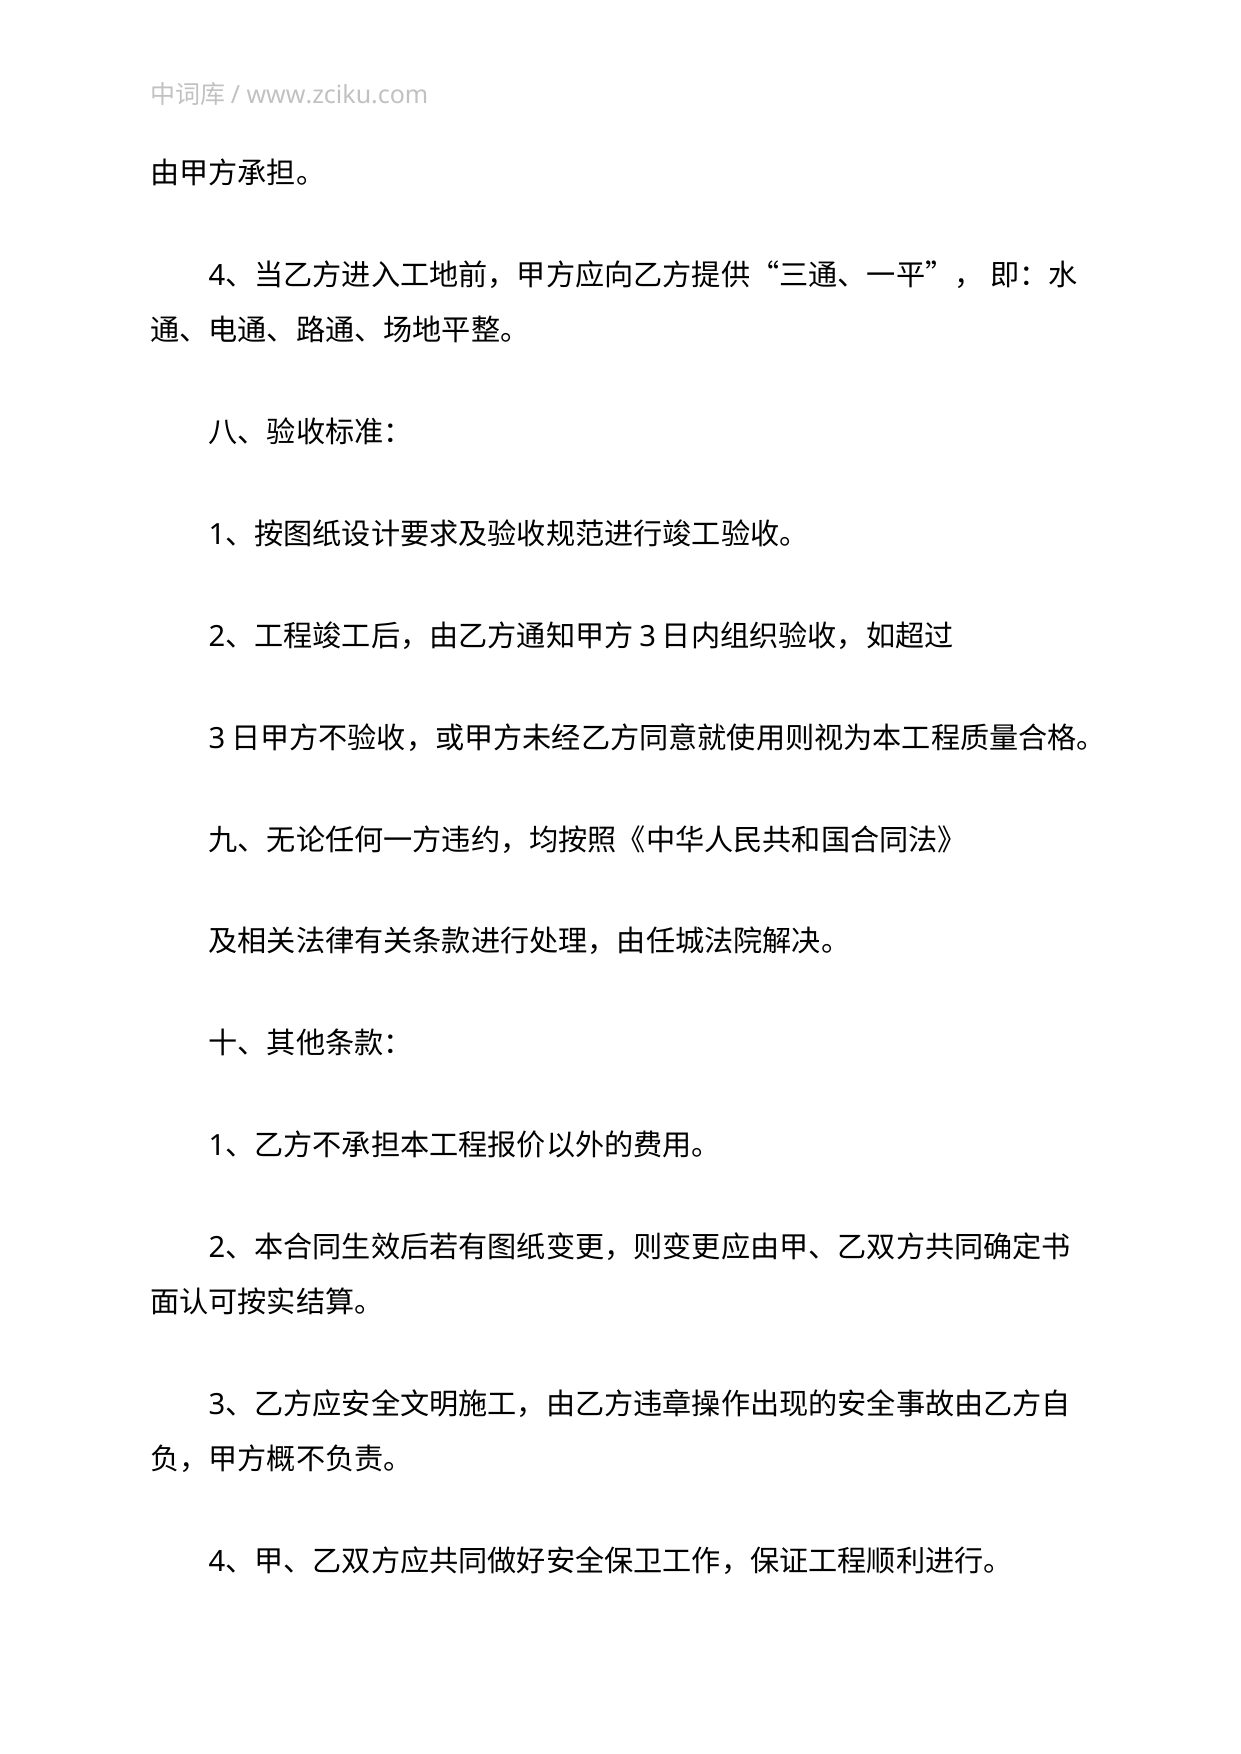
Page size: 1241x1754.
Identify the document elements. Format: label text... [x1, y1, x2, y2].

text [150, 150, 1090, 192]
text 4、当乙方进入工地前，甲方应向乙方提供“三通、一平”， 即：水通、电通、路通、场地平整。 [150, 252, 1090, 349]
text 1、乙方不承担本工程报价以外的费用。 [150, 1122, 1090, 1164]
text 3、乙方应安全文明施工，由乙方违章操作出现的安全事故由乙方自负，甲方概不负责。 [150, 1380, 1090, 1478]
text 九、无论任何一方违约，均按照《中华人民共和国合同法》 [150, 816, 1090, 858]
text 1、按图纸设计要求及验收规范进行竣工验收。 [150, 510, 1090, 553]
text 八、验收标准： [150, 408, 1090, 451]
text 2、工程竣工后，由乙方通知甲方3日内组织验收，如超过 [150, 612, 1090, 655]
text 3日甲方不验收，或甲方未经乙方同意就使用则视为本工程质量合格。 [150, 714, 1090, 757]
text 十、其他条款： [150, 1020, 1090, 1062]
text 2、本合同生效后若有图纸变更，则变更应由甲、乙双方共同确定书面认可按实结算。 [150, 1223, 1090, 1321]
text 4、甲、乙双方应共同做好安全保卫工作，保证工程顺利进行。 [150, 1537, 1090, 1579]
text 及相关法律有关条款进行处理，由任城法院解决。 [150, 918, 1090, 960]
